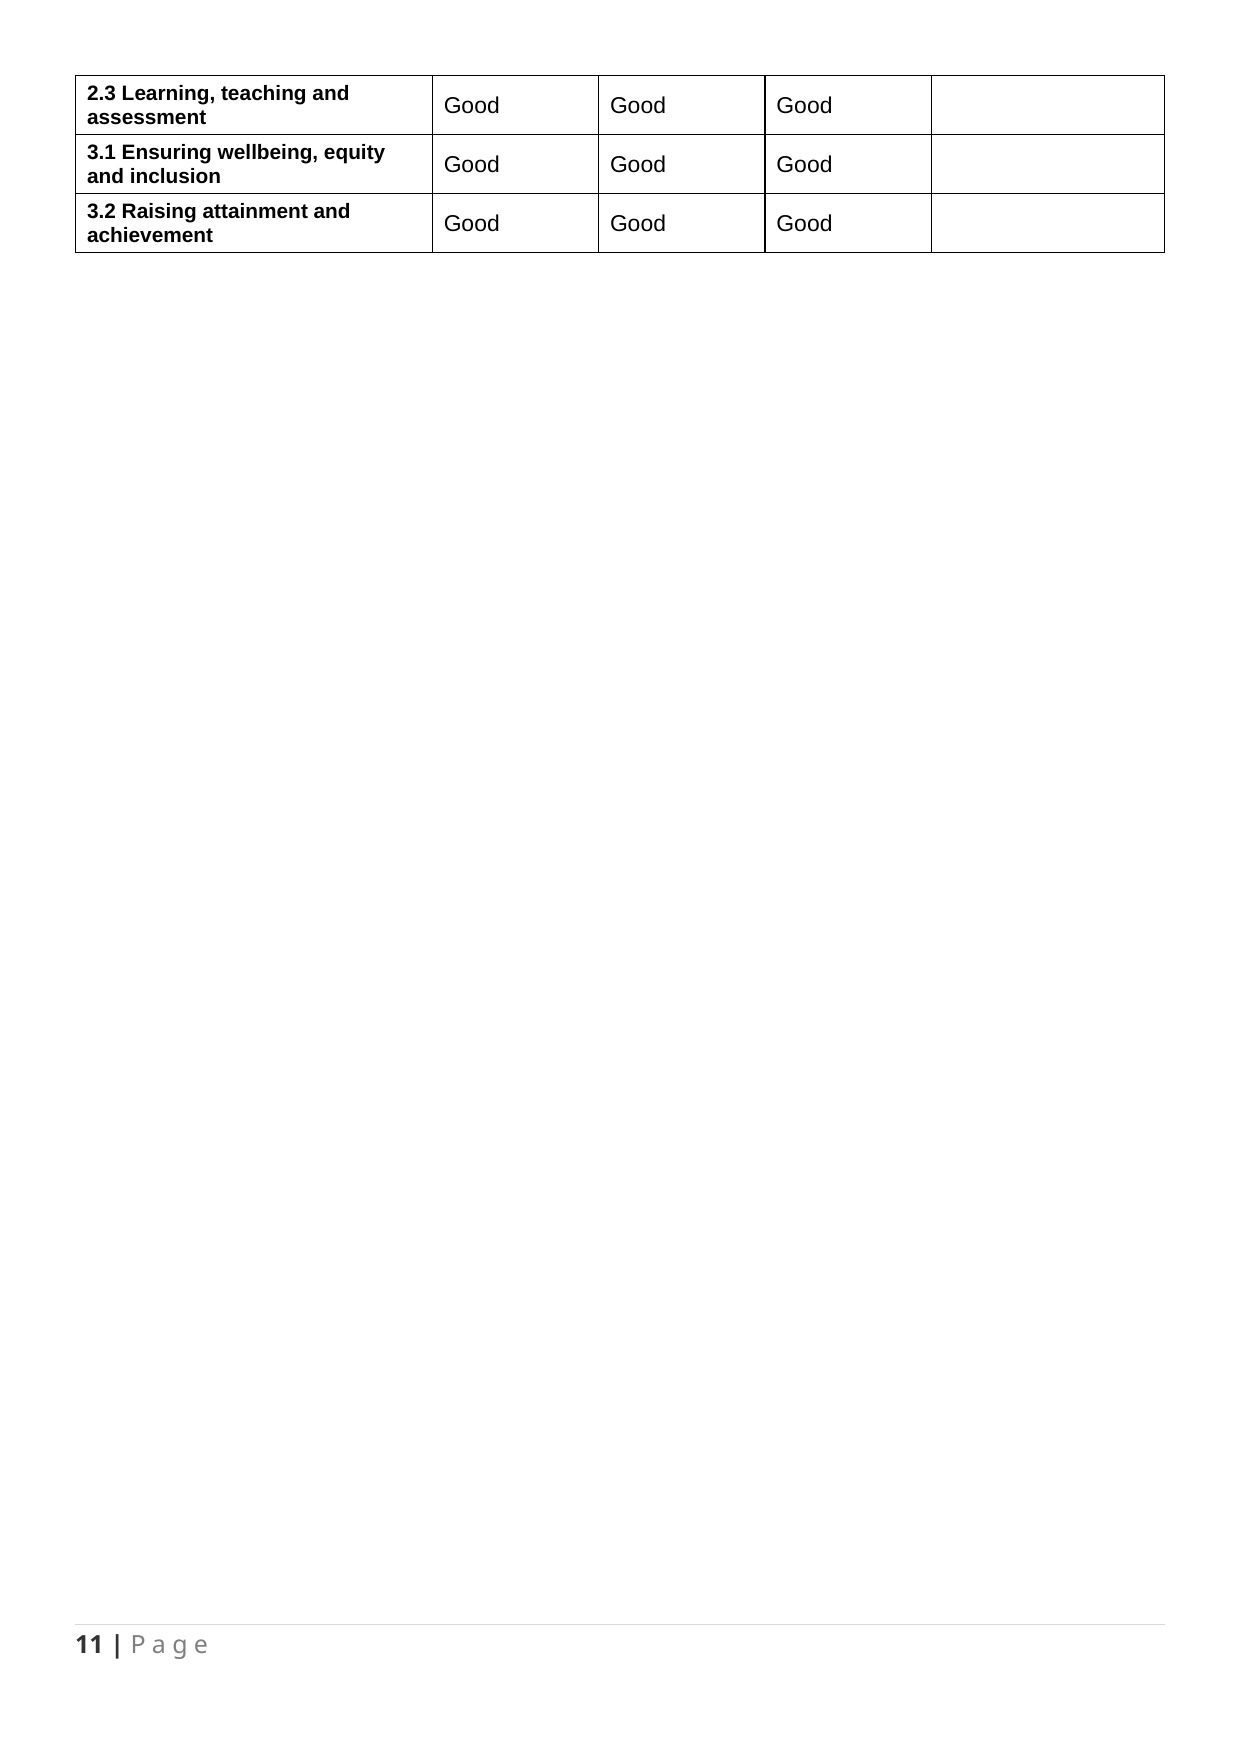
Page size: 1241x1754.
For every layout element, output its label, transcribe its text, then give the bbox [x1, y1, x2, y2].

table_cell Good [433, 76, 598, 134]
table_cell Good [599, 194, 764, 252]
table_cell 3.1 Ensuring wellbeing, equity and inclusion [76, 135, 432, 193]
table_cell Good [766, 76, 931, 134]
table_cell Good [599, 135, 764, 193]
table_cell Good [766, 135, 931, 193]
table_cell [932, 194, 1164, 252]
table_cell Good [766, 194, 931, 252]
table_cell Good [599, 76, 764, 134]
table_cell 2.3 Learning, teaching and assessment [76, 76, 432, 134]
table_cell Good [433, 194, 598, 252]
table_cell Good [433, 135, 598, 193]
table_cell 3.2 Raising attainment and achievement [76, 194, 432, 252]
table_cell [932, 135, 1164, 193]
table_cell [932, 76, 1164, 134]
